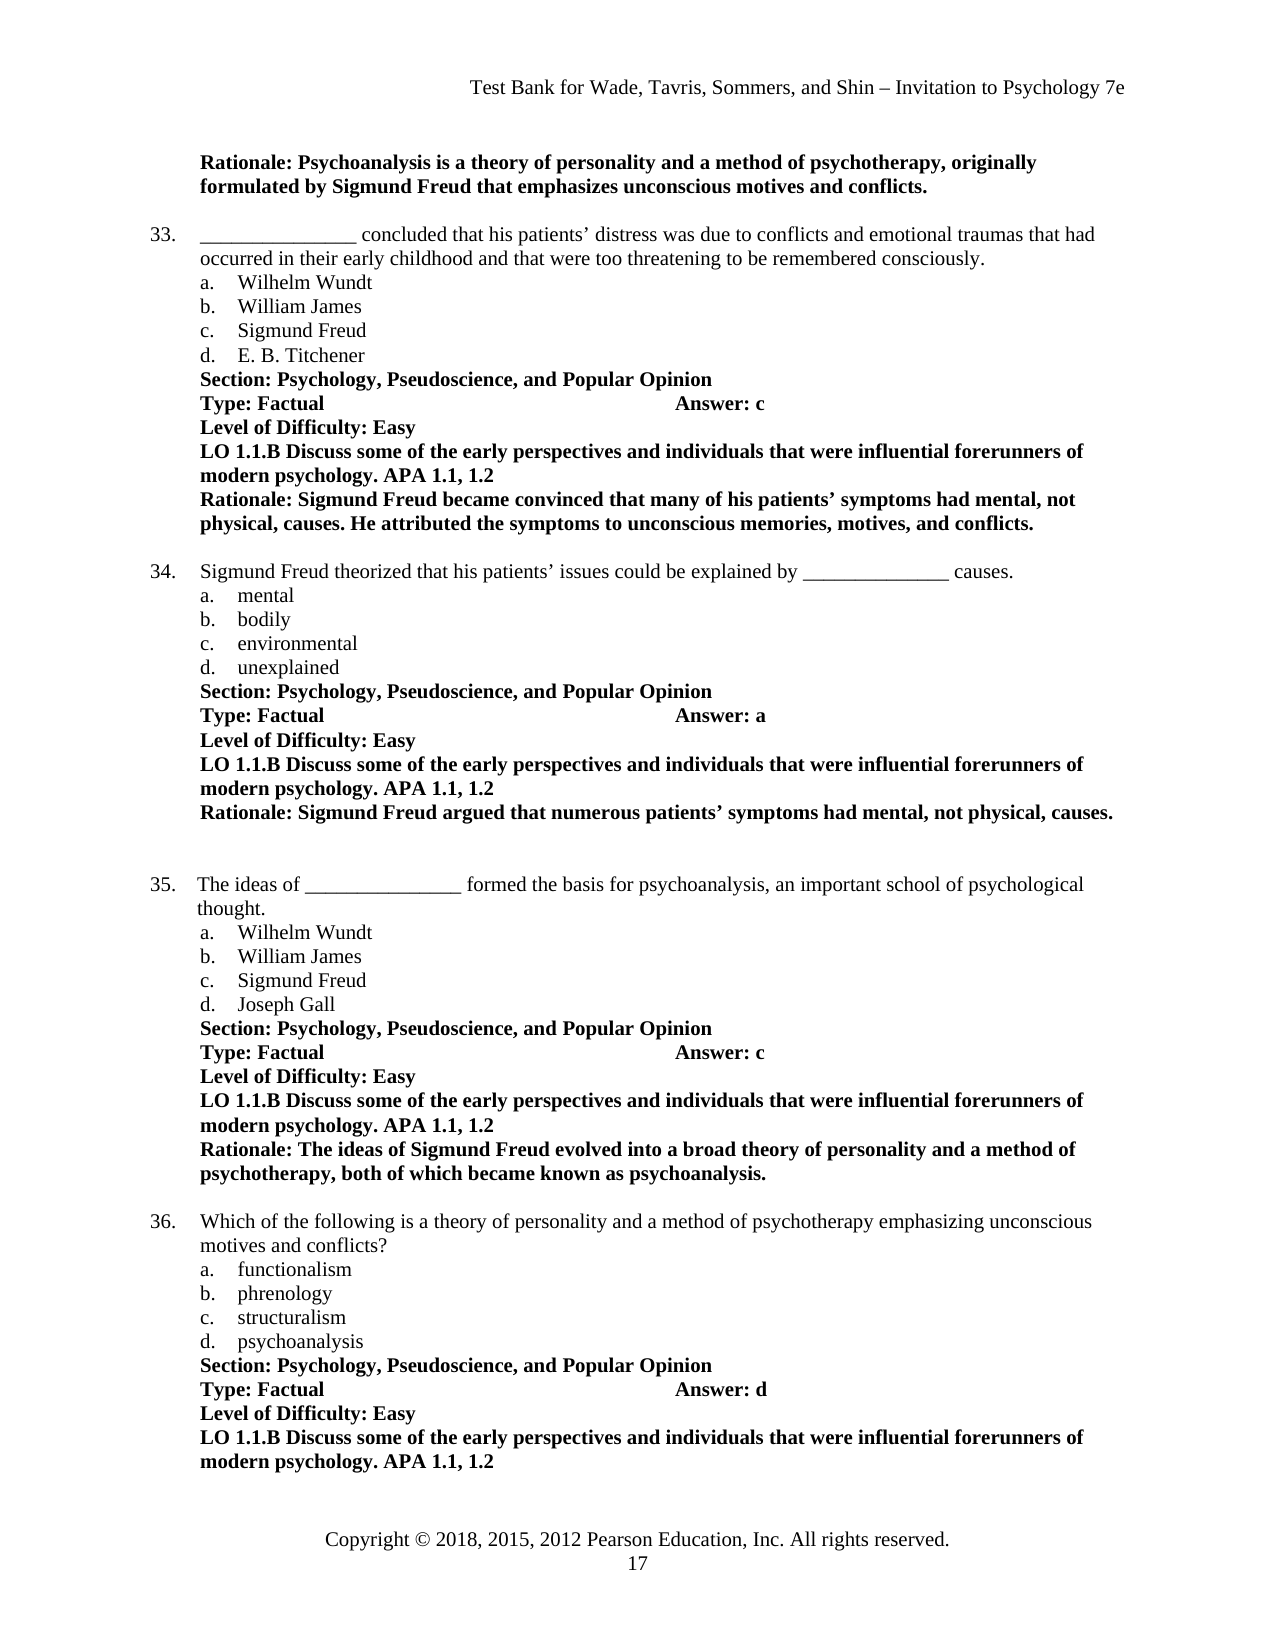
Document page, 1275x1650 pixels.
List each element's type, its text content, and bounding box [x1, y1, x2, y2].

text Level of Difficulty: Easy [200, 1401, 1125, 1425]
text a. functionalism [150, 1257, 1125, 1281]
text LO 1.1.B Discuss some of the early perspectives and individuals that were influential forerunners of modern psychology. APA 1.1, 1.2 [200, 752, 1125, 800]
text Rationale: Sigmund Freud became convinced that many of his patients’ symptoms had mental, not physical, causes. He attributed the symptoms to unconscious memories, motives, and conflicts. [200, 487, 1125, 535]
text d. E. B. Titchener [150, 342, 1125, 367]
text a. mental [150, 583, 1125, 607]
text b. William James [150, 294, 1125, 318]
text Rationale: Psychoanalysis is a theory of personality and a method of psychotherapy, originally formulated by Sigmund Freud that emphasizes unconscious motives and conflicts. [200, 150, 1125, 198]
text Level of Difficulty: Easy [200, 727, 1125, 752]
text c. Sigmund Freud [150, 318, 1125, 342]
text LO 1.1.B Discuss some of the early perspectives and individuals that were influential forerunners of modern psychology. APA 1.1, 1.2 [200, 1088, 1125, 1137]
text b. bodily [150, 607, 1125, 631]
text c. structuralism [150, 1305, 1125, 1329]
text 33. _______________ concluded that his patients’ distress was due to conflicts and emotional traumas that had occurred in their early childhood and that were too threatening to be remembered consciously. [150, 222, 1125, 270]
text LO 1.1.B Discuss some of the early perspectives and individuals that were influential forerunners of modern psychology. APA 1.1, 1.2 [200, 439, 1125, 487]
text Type: Factual Answer: a [200, 703, 1125, 727]
text Level of Difficulty: Easy [200, 1064, 1125, 1088]
text Type: Factual Answer: c [200, 391, 1125, 415]
text Rationale: The ideas of Sigmund Freud evolved into a broad theory of personality and a method of psychotherapy, both of which became known as psychoanalysis. [200, 1137, 1125, 1185]
text b. phrenology [150, 1281, 1125, 1305]
text b. William James [150, 944, 1125, 968]
text c. environmental [150, 631, 1125, 655]
text c. Sigmund Freud [150, 968, 1125, 992]
text a. Wilhelm Wundt [150, 920, 1125, 944]
text Rationale: Sigmund Freud argued that numerous patients’ symptoms had mental, not physical, causes. [200, 800, 1125, 824]
text LO 1.1.B Discuss some of the early perspectives and individuals that were influential forerunners of modern psychology. APA 1.1, 1.2 [200, 1425, 1125, 1473]
text Level of Difficulty: Easy [200, 415, 1125, 439]
text d. Joseph Gall [150, 992, 1125, 1016]
text Section: Psychology, Pseudoscience, and Popular Opinion [200, 1353, 1125, 1377]
text Section: Psychology, Pseudoscience, and Popular Opinion [200, 1016, 1125, 1040]
text 36. Which of the following is a theory of personality and a method of psychotherapy emphasizing unconscious motives and conflicts? [150, 1209, 1125, 1257]
text a. Wilhelm Wundt [150, 270, 1125, 294]
text Section: Psychology, Pseudoscience, and Popular Opinion [200, 679, 1125, 703]
text d. psychoanalysis [150, 1329, 1125, 1353]
text 35. The ideas of _______________ formed the basis for psychoanalysis, an important school of psychological thought. [150, 872, 1125, 920]
text Section: Psychology, Pseudoscience, and Popular Opinion [200, 367, 1125, 391]
text d. unexplained [150, 655, 1125, 679]
text Type: Factual Answer: d [200, 1377, 1125, 1401]
text Type: Factual Answer: c [200, 1040, 1125, 1064]
text 34. Sigmund Freud theorized that his patients’ issues could be explained by ______________ causes. [150, 559, 1125, 583]
